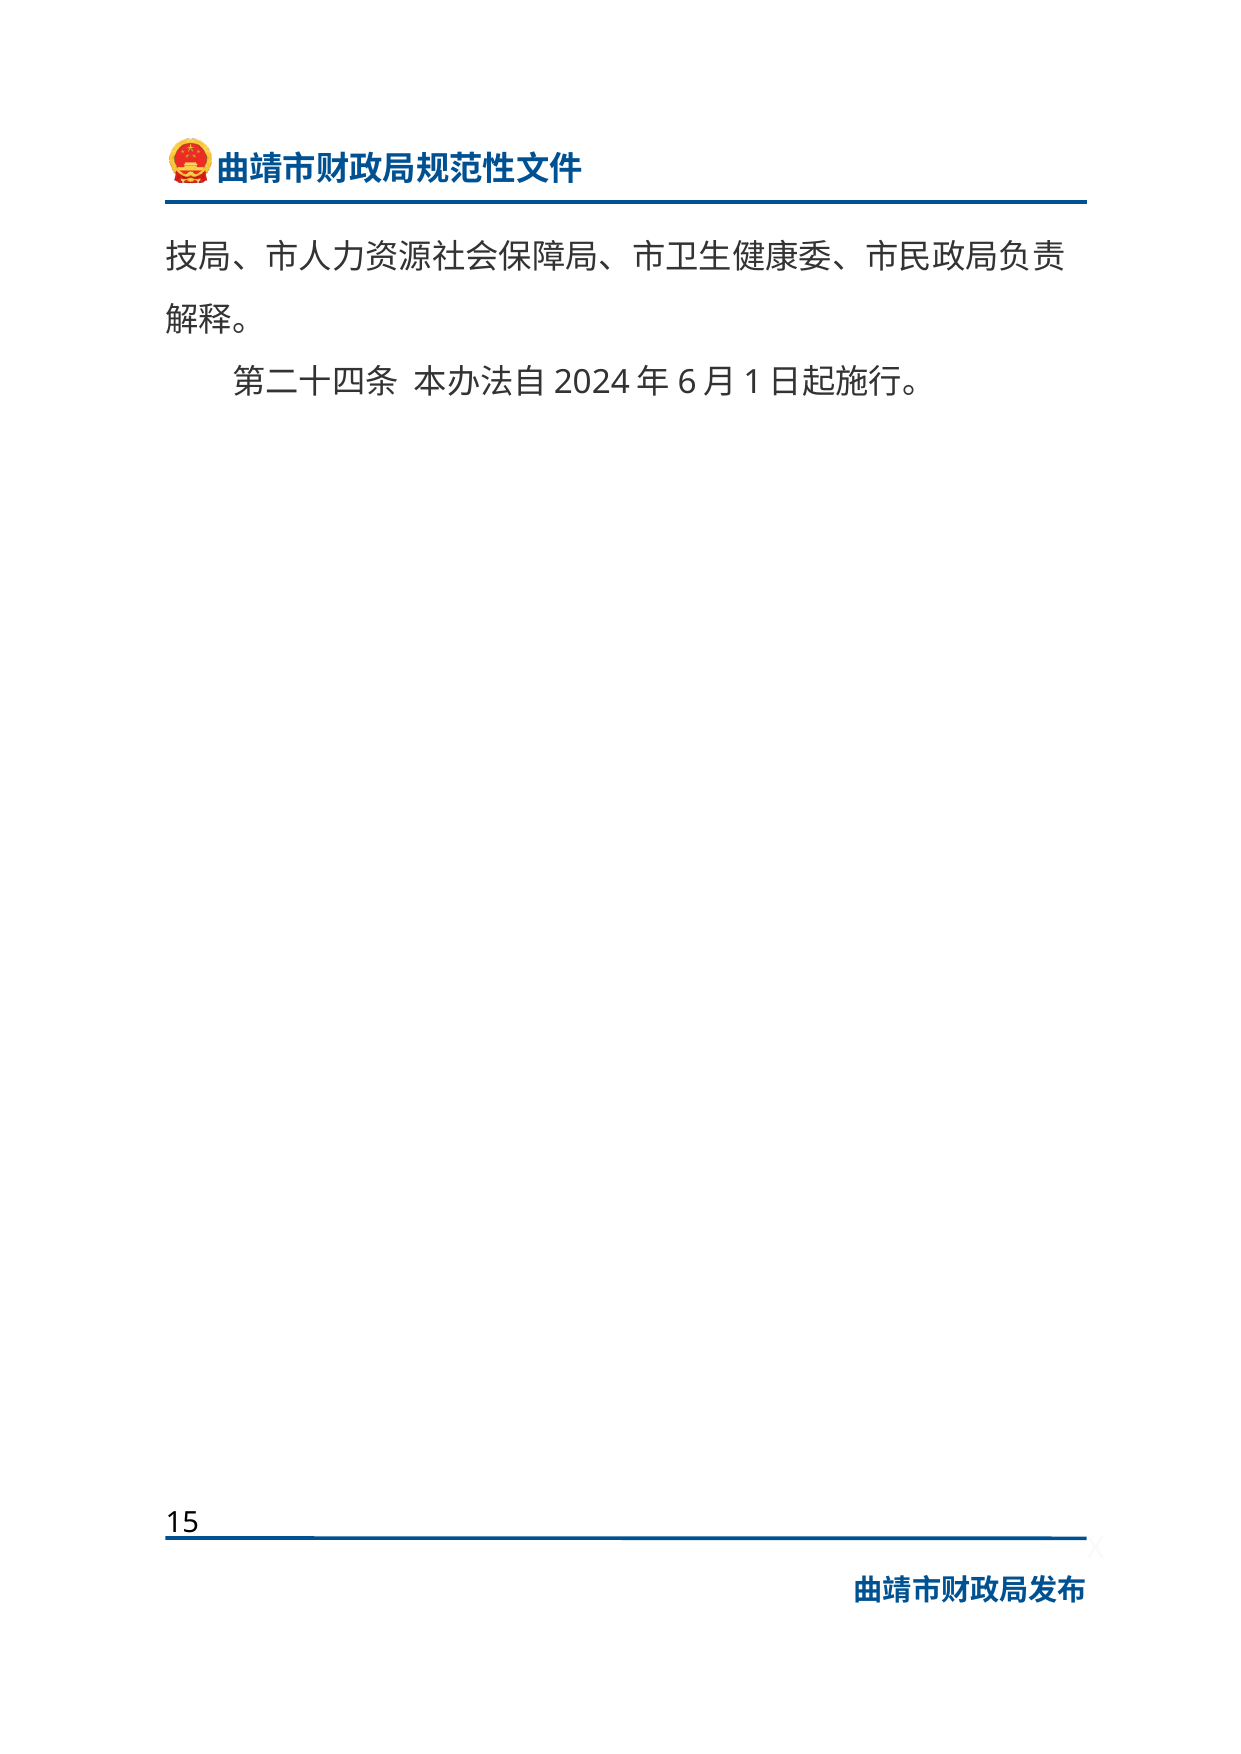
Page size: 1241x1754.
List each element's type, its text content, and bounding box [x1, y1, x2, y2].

text 第二十三条 本办法由市财政局会同市委组织部、市委宣传部、市发展改革委、市工业和信息化局、市教育体育局、市科技局、市人力资源社会保障局、市卫生健康委、市民政局负责解释。 [165, 219, 1087, 344]
text 第二十四条 本办法自2024年 6月1日起施行。 [165, 344, 1087, 406]
picture [165, 136, 216, 187]
